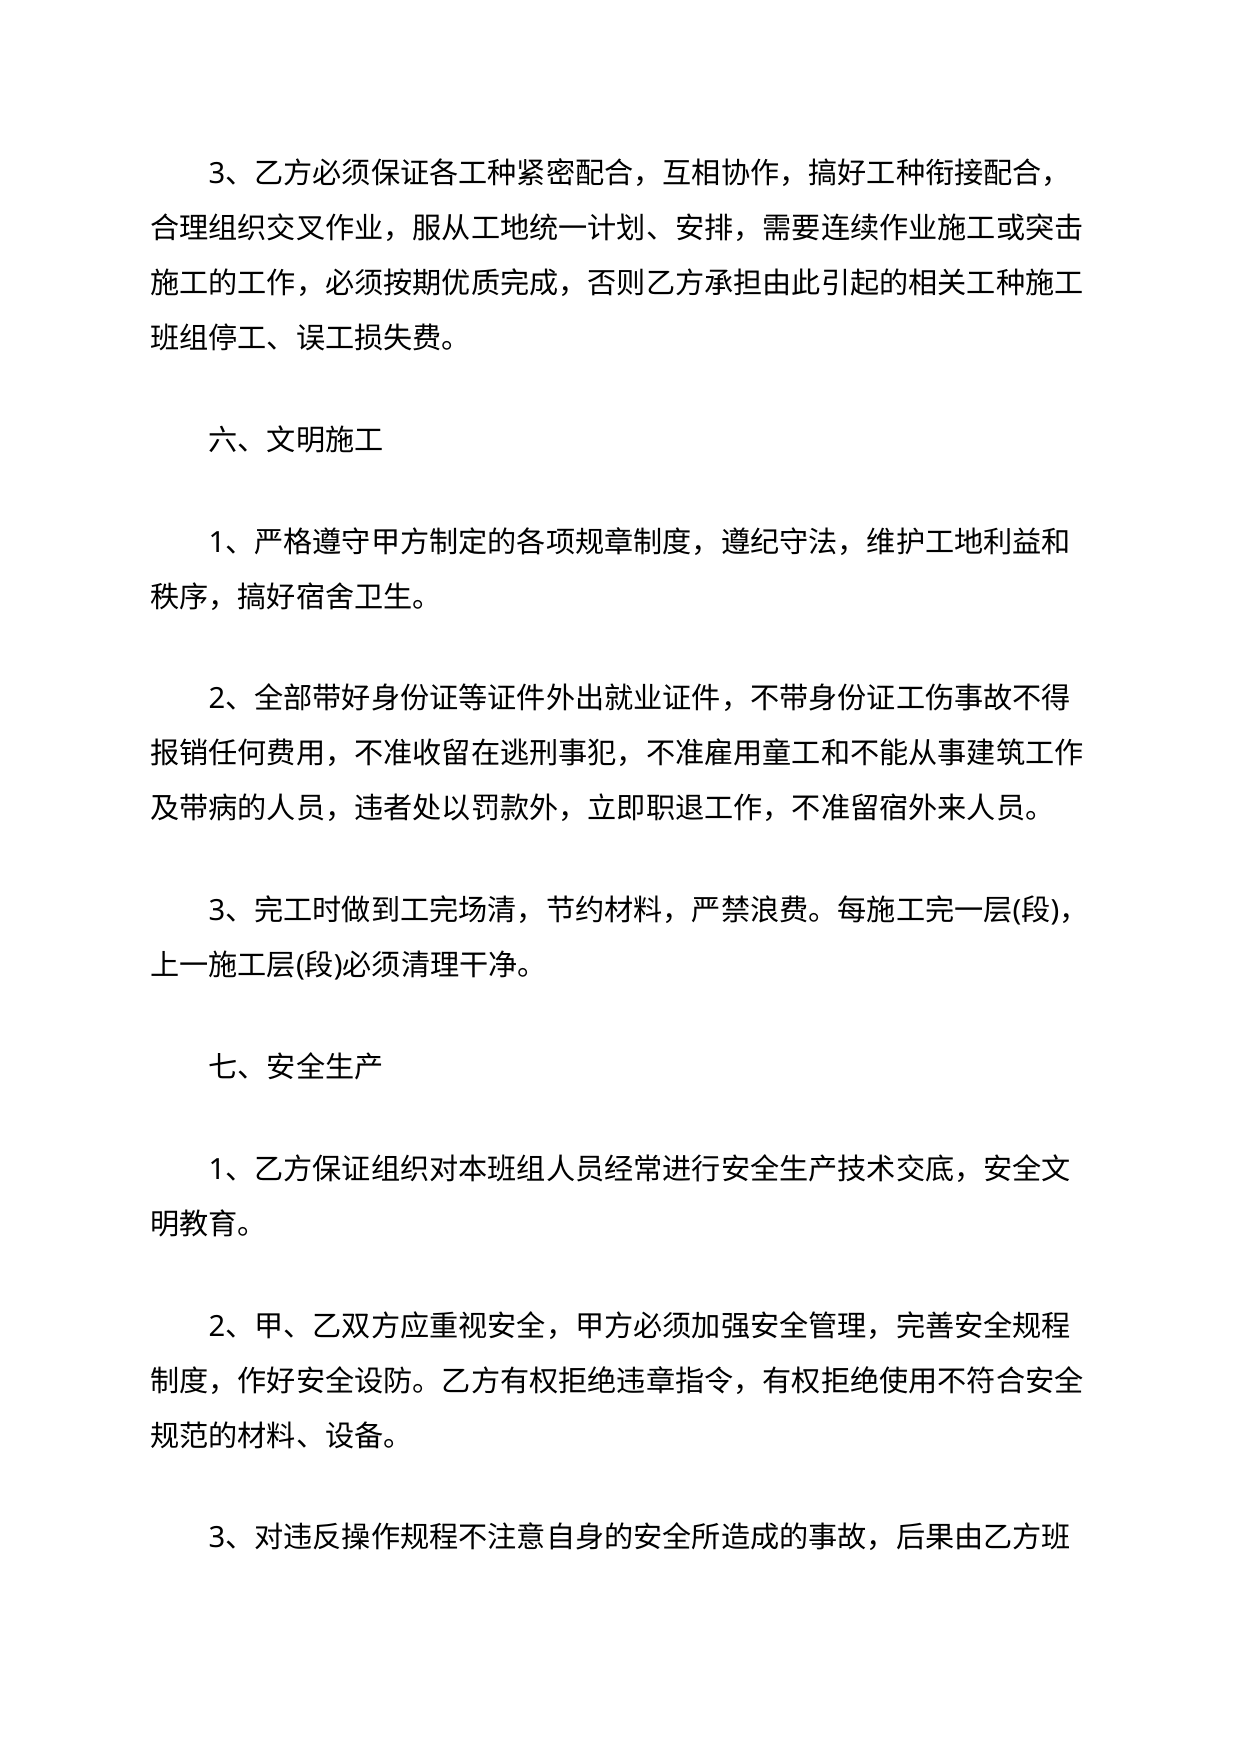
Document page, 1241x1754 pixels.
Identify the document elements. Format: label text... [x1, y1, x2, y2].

text 1、乙方保证组织对本班组人员经常进行安全生产技术交底，安全文明教育。 [150, 1146, 1090, 1243]
text 2、全部带好身份证等证件外出就业证件，不带身份证工伤事故不得报销任何费用，不准收留在逃刑事犯，不准雇用童工和不能从事建筑工作及带病的人员，违者处以罚款外，立即职退工作，不准留宿外来人员。 [150, 675, 1090, 827]
text 2、甲、乙双方应重视安全，甲方必须加强安全管理，完善安全规程制度，作好安全设防。乙方有权拒绝违章指令，有权拒绝使用不符合安全规范的材料、设备。 [150, 1302, 1090, 1454]
text 1、严格遵守甲方制定的各项规章制度，遵纪守法，维护工地利益和秩序，搞好宿舍卫生。 [150, 518, 1090, 616]
text 3、完工时做到工完场清，节约材料，严禁浪费。每施工完一层(段)，上一施工层(段)必须清理干净。 [150, 887, 1090, 984]
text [150, 1514, 1090, 1556]
text 3、乙方必须保证各工种紧密配合，互相协作，搞好工种衔接配合，合理组织交叉作业，服从工地统一计划、安排，需要连续作业施工或突击施工的工作，必须按期优质完成，否则乙方承担由此引起的相关工种施工班组停工、误工损失费。 [150, 150, 1090, 357]
text 七、安全生产 [150, 1044, 1090, 1086]
text 六、文明施工 [150, 417, 1090, 459]
